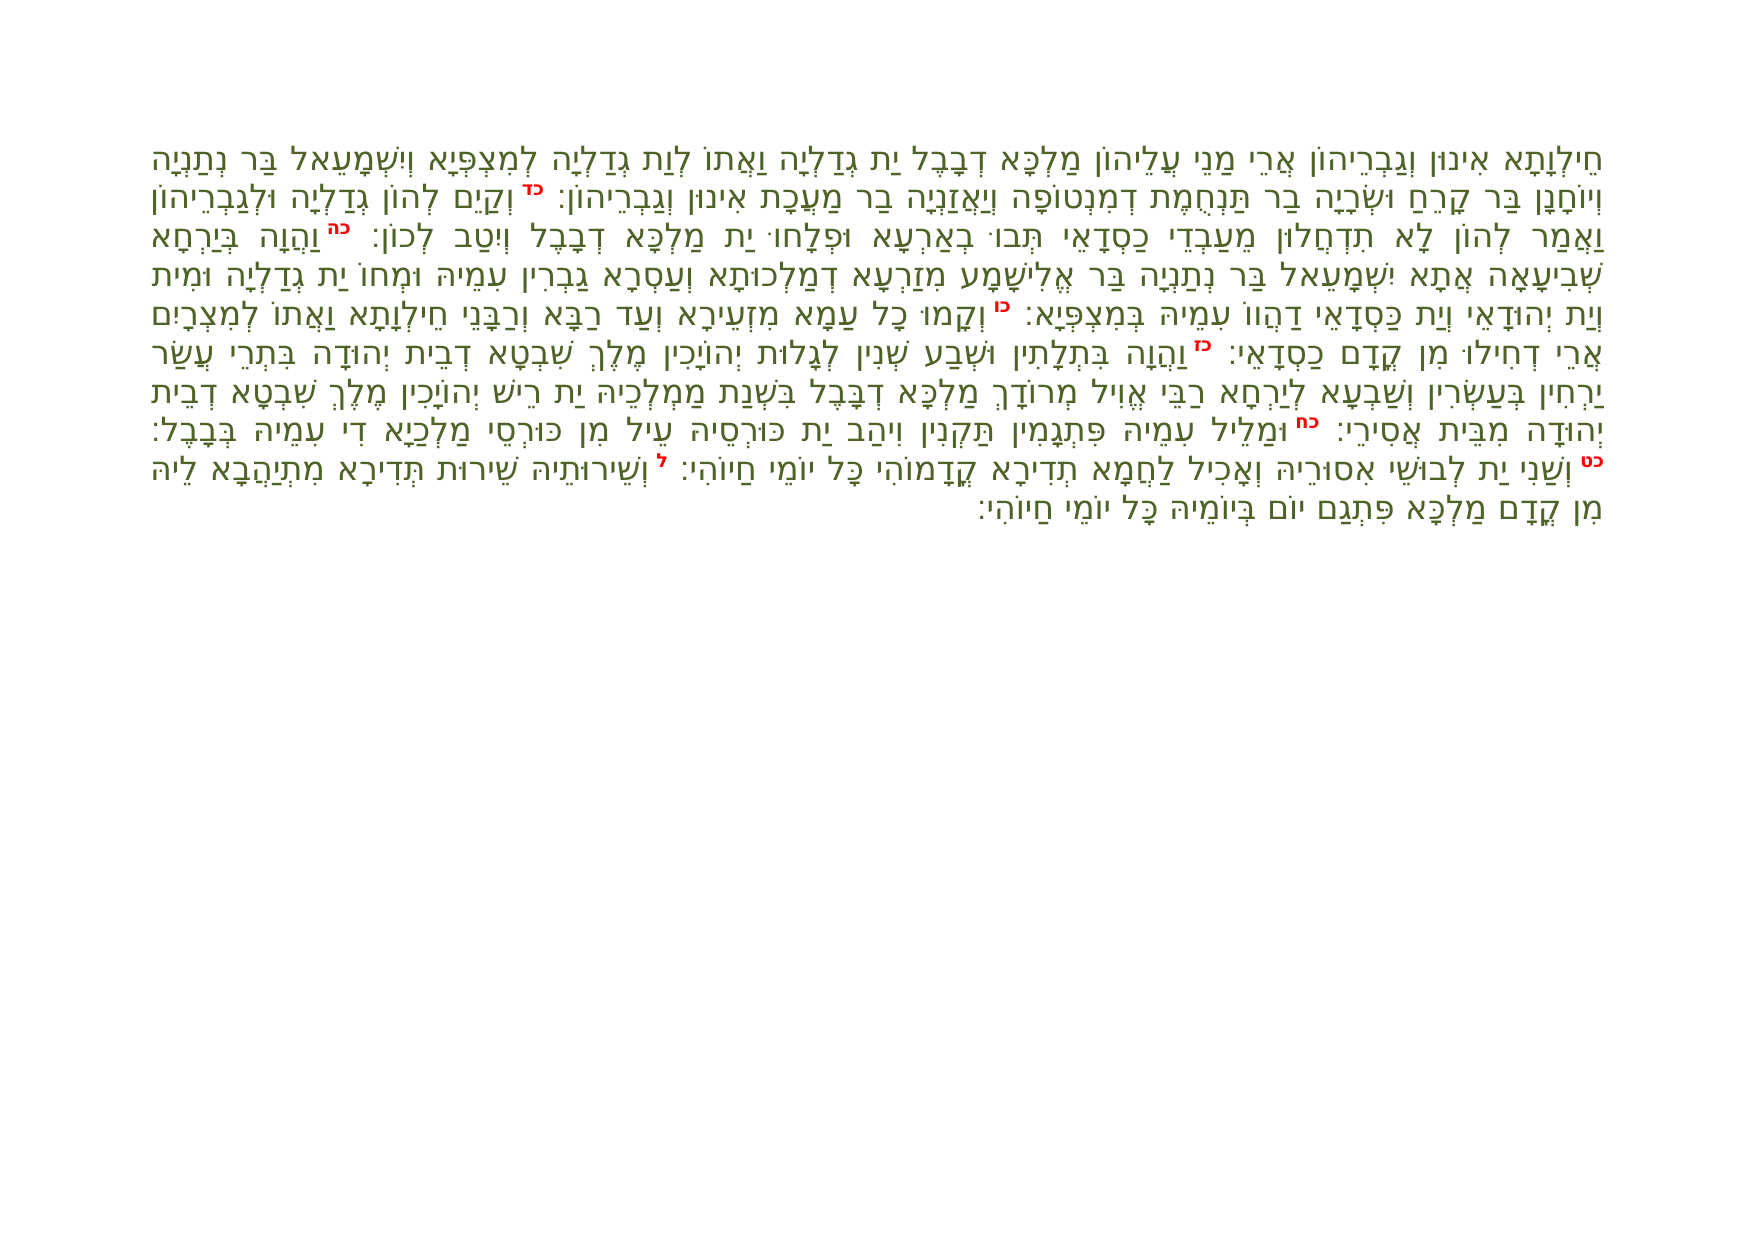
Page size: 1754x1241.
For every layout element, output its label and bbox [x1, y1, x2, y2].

text [150, 139, 1604, 527]
